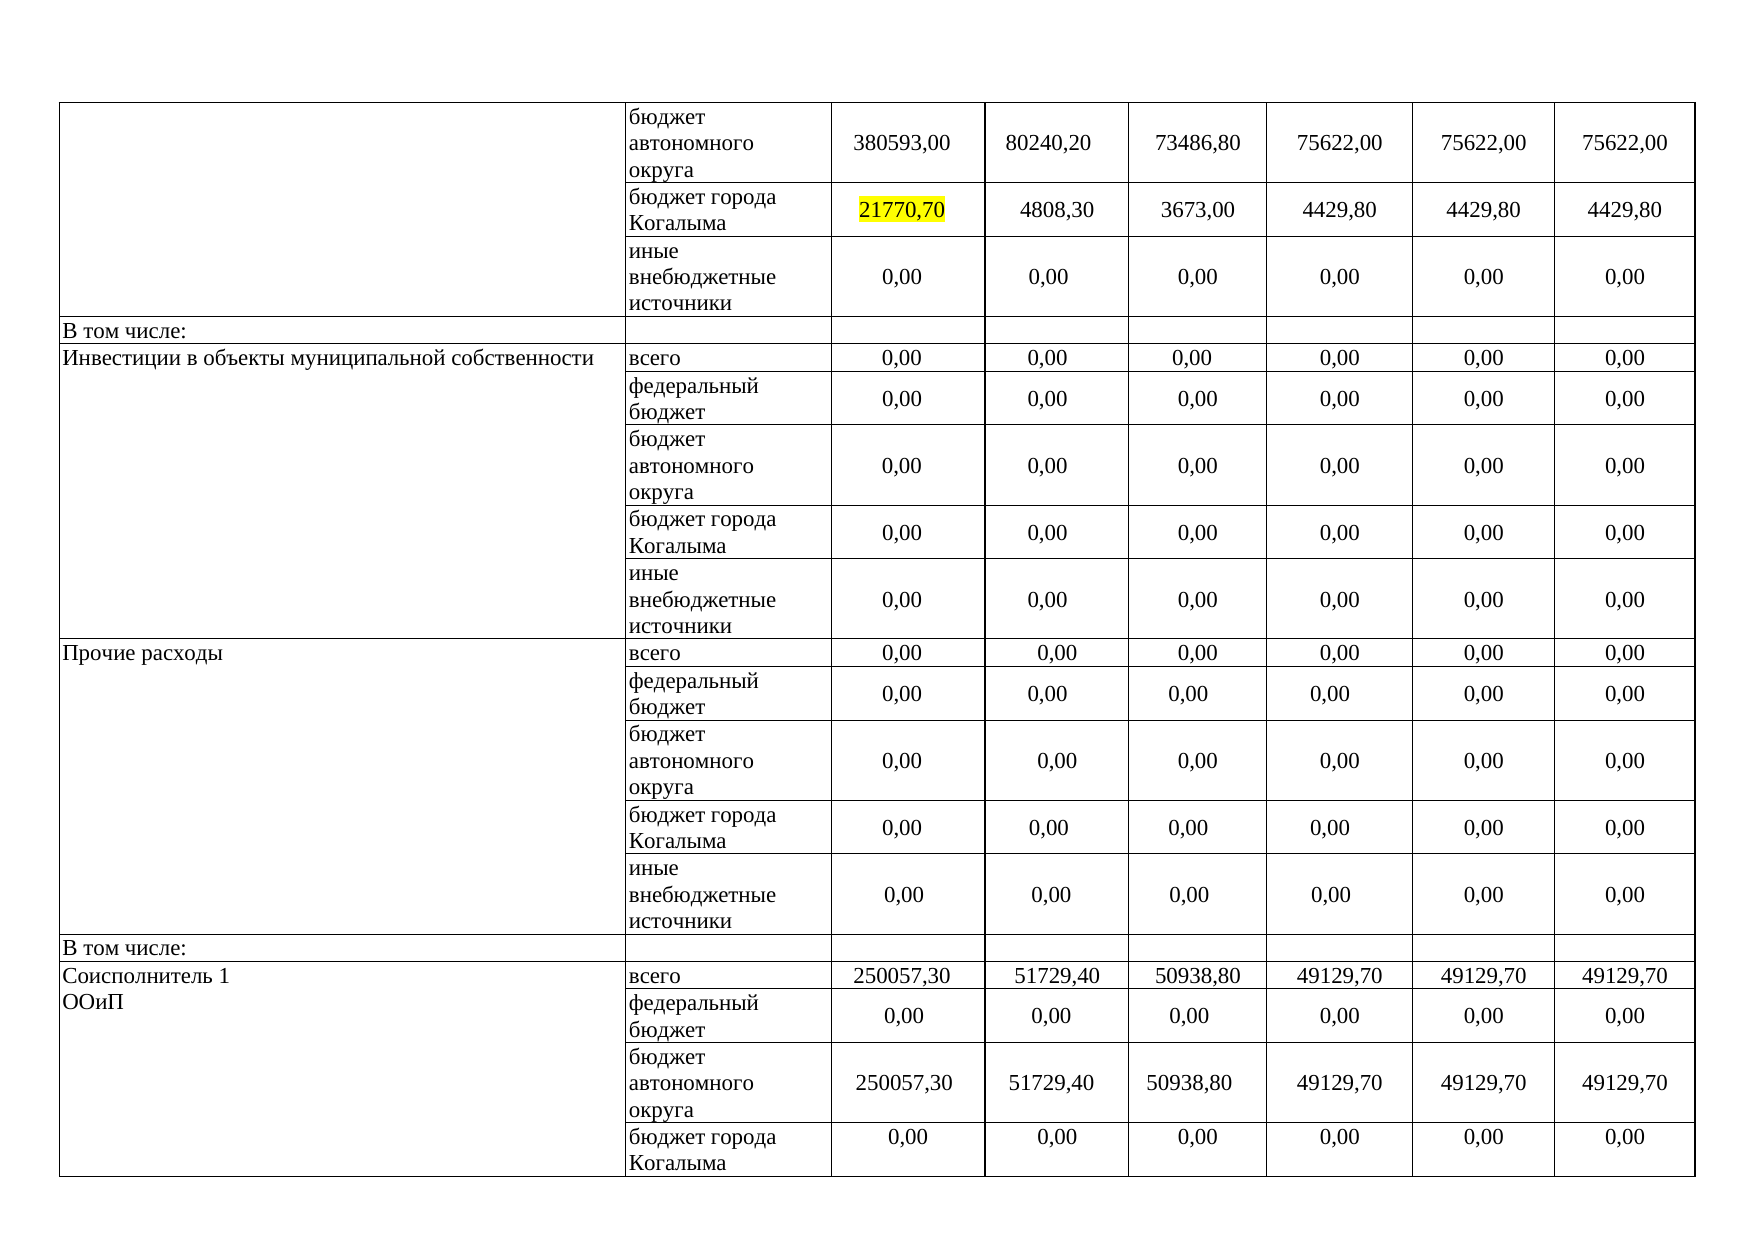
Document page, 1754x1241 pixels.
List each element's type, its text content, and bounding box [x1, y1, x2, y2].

table_cell [832, 935, 984, 961]
table_cell 0,00 [1129, 667, 1266, 719]
table_cell 0,00 [1267, 801, 1412, 853]
table_cell бюджет автономного округа [626, 721, 831, 799]
table_cell 0,00 [1129, 1123, 1266, 1176]
table_cell 0,00 [1129, 344, 1266, 371]
table_cell 0,00 [986, 425, 1128, 504]
table_cell 75622,00 [1413, 103, 1554, 182]
table_cell 0,00 [1129, 372, 1266, 424]
table_cell 0,00 [832, 667, 984, 719]
table_cell 0,00 [1413, 372, 1554, 424]
table_cell Инвестиции в объекты муниципальной собственности [60, 344, 625, 638]
table_cell 0,00 [1555, 1123, 1694, 1176]
table_cell 0,00 [1267, 506, 1412, 558]
table_cell 49129,70 [1555, 962, 1694, 988]
table_cell 0,00 [1555, 639, 1694, 666]
table_cell 0,00 [1413, 639, 1554, 666]
table_cell [626, 317, 831, 343]
table_cell 0,00 [1267, 639, 1412, 666]
table_cell 0,00 [1413, 989, 1554, 1042]
table_cell 0,00 [832, 237, 984, 316]
table_cell иные внебюджетные источники [626, 237, 831, 316]
table_cell 0,00 [986, 506, 1128, 558]
table_cell 0,00 [1267, 1123, 1412, 1176]
table_cell 0,00 [1555, 989, 1694, 1042]
table_cell 0,00 [832, 506, 984, 558]
table_cell 0,00 [986, 1123, 1128, 1176]
table_cell 49129,70 [1267, 962, 1412, 988]
table_cell 0,00 [1129, 989, 1266, 1042]
table_cell 49129,70 [1555, 1043, 1694, 1122]
table_cell 0,00 [1555, 344, 1694, 371]
table_cell 0,00 [1555, 721, 1694, 799]
table_cell 0,00 [1555, 667, 1694, 719]
table_cell 0,00 [986, 721, 1128, 799]
table_cell 0,00 [1413, 506, 1554, 558]
table_cell бюджет автономного округа [626, 425, 831, 504]
table_cell 0,00 [832, 1123, 984, 1176]
table_cell 51729,40 [986, 1043, 1128, 1122]
table_cell 0,00 [1555, 854, 1694, 933]
table_cell 250057,30 [832, 962, 984, 988]
table_cell 0,00 [1555, 372, 1694, 424]
table_cell 50938,80 [1129, 962, 1266, 988]
table_cell иные внебюджетные источники [626, 559, 831, 638]
table_cell 0,00 [832, 559, 984, 638]
table_cell 75622,00 [1555, 103, 1694, 182]
table_cell 51729,40 [986, 962, 1128, 988]
table_cell 0,00 [1129, 854, 1266, 933]
table_cell 4429,80 [1555, 183, 1694, 236]
table_cell 0,00 [832, 721, 984, 799]
table_cell [832, 317, 984, 343]
table_cell 0,00 [1129, 559, 1266, 638]
table_cell 0,00 [832, 989, 984, 1042]
table_cell 4429,80 [1267, 183, 1412, 236]
table_cell 0,00 [1129, 721, 1266, 799]
table_cell Соисполнитель 1 ООиП [60, 962, 625, 1176]
table_cell 0,00 [986, 801, 1128, 853]
table_cell 0,00 [1555, 425, 1694, 504]
table_cell 0,00 [1129, 801, 1266, 853]
table_cell 0,00 [986, 559, 1128, 638]
table_cell 0,00 [1413, 667, 1554, 719]
table_cell [986, 935, 1128, 961]
table_cell 0,00 [1267, 721, 1412, 799]
table_cell 0,00 [1413, 1123, 1554, 1176]
table_cell иные внебюджетные источники [626, 854, 831, 933]
table_cell [626, 935, 831, 961]
table_cell 0,00 [1413, 721, 1554, 799]
table_cell бюджет города Когалыма [626, 183, 831, 236]
table_cell [1129, 317, 1266, 343]
table_cell 73486,80 [1129, 103, 1266, 182]
table_cell 0,00 [1267, 989, 1412, 1042]
table_cell 21770,70 [832, 183, 984, 236]
table_cell бюджет автономного округа [626, 103, 831, 182]
table_cell 0,00 [1413, 425, 1554, 504]
table_cell [1555, 317, 1694, 343]
table_cell 0,00 [1267, 425, 1412, 504]
table_cell В том числе: [60, 935, 625, 961]
table_cell 0,00 [1413, 344, 1554, 371]
table_cell 49129,70 [1413, 1043, 1554, 1122]
table_cell [1267, 935, 1412, 961]
table_cell 0,00 [1413, 854, 1554, 933]
table_cell 380593,00 [832, 103, 984, 182]
table_cell 0,00 [1413, 237, 1554, 316]
table_cell В том числе: [60, 317, 625, 343]
table_cell 0,00 [1413, 801, 1554, 853]
table_cell 0,00 [832, 854, 984, 933]
table_cell 0,00 [1267, 559, 1412, 638]
table_cell 0,00 [1267, 344, 1412, 371]
table_cell 0,00 [1267, 372, 1412, 424]
table_cell 0,00 [1555, 801, 1694, 853]
table_cell 0,00 [1267, 667, 1412, 719]
table_cell 0,00 [832, 801, 984, 853]
table_cell 0,00 [986, 372, 1128, 424]
table_cell 0,00 [1413, 559, 1554, 638]
table_cell 80240,20 [986, 103, 1128, 182]
table_cell 49129,70 [1267, 1043, 1412, 1122]
table_cell 0,00 [986, 854, 1128, 933]
table_cell 0,00 [832, 372, 984, 424]
table_cell 0,00 [1267, 854, 1412, 933]
table_cell 0,00 [986, 237, 1128, 316]
table_cell федеральный бюджет [626, 989, 831, 1042]
table_cell 0,00 [986, 667, 1128, 719]
table_cell 0,00 [1555, 237, 1694, 316]
table_cell [1555, 935, 1694, 961]
table_cell 4429,80 [1413, 183, 1554, 236]
table_cell федеральный бюджет [626, 667, 831, 719]
table_cell 0,00 [832, 344, 984, 371]
table_cell [1413, 317, 1554, 343]
table_cell 0,00 [1129, 639, 1266, 666]
table_cell Прочие расходы [60, 639, 625, 933]
table_cell [1129, 935, 1266, 961]
table_cell [1267, 317, 1412, 343]
table_cell 0,00 [832, 425, 984, 504]
table_cell 0,00 [1129, 237, 1266, 316]
table_cell бюджет города Когалыма [626, 506, 831, 558]
table_cell всего [626, 962, 831, 988]
table_cell всего [626, 639, 831, 666]
table_cell всего [626, 344, 831, 371]
table_cell бюджет города Когалыма [626, 1123, 831, 1176]
table_cell бюджет города Когалыма [626, 801, 831, 853]
table_cell 3673,00 [1129, 183, 1266, 236]
table_cell 0,00 [1267, 237, 1412, 316]
table_cell 0,00 [986, 989, 1128, 1042]
table_cell [986, 317, 1128, 343]
table_cell 0,00 [1129, 425, 1266, 504]
table_cell 0,00 [1129, 506, 1266, 558]
table_cell 0,00 [986, 639, 1128, 666]
table_cell 50938,80 [1129, 1043, 1266, 1122]
table_cell 0,00 [1555, 506, 1694, 558]
table_cell 4808,30 [986, 183, 1128, 236]
table_cell 250057,30 [832, 1043, 984, 1122]
table_cell федеральный бюджет [626, 372, 831, 424]
table_cell 0,00 [986, 344, 1128, 371]
table_cell [1413, 935, 1554, 961]
table_cell 75622,00 [1267, 103, 1412, 182]
table_cell 49129,70 [1413, 962, 1554, 988]
table_cell 0,00 [832, 639, 984, 666]
table_cell бюджет автономного округа [626, 1043, 831, 1122]
table_cell 0,00 [1555, 559, 1694, 638]
